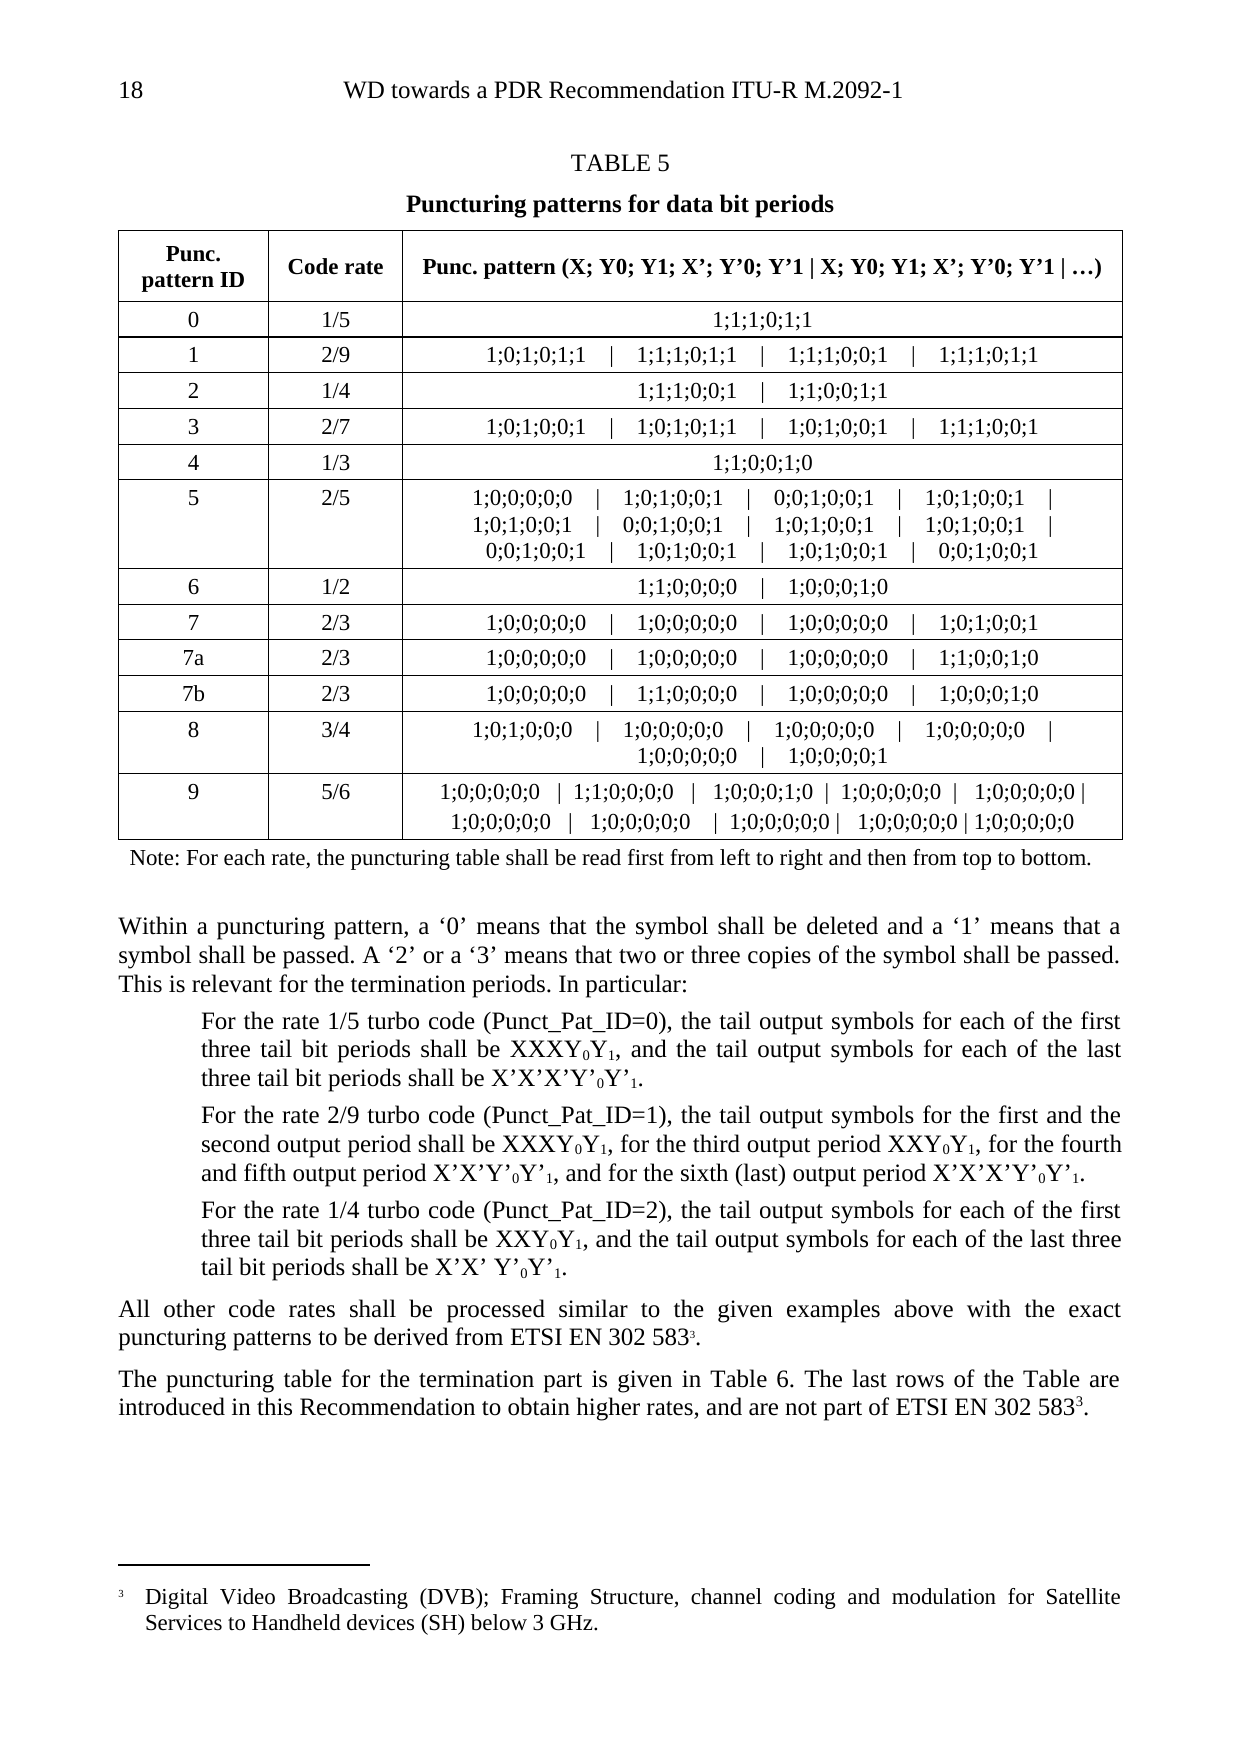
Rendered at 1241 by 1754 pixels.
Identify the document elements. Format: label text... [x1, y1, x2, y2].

table_cell 6 [119, 569, 268, 603]
text Table 5 [118, 148, 1122, 176]
table_cell 2/3 [269, 640, 402, 675]
title Puncturing patterns for data bit periods [118, 189, 1122, 218]
text For the rate 1/4 turbo code (Punct_Pat_ID=2), the tail output symbols for each of the first three tail bit periods shall be XXY0Y1, and the tail output symbols for each of the last three tail bit periods shall be X’X’ Y’0Y’1. [118, 1195, 1122, 1281]
table_cell 3/4 [269, 712, 402, 773]
table_cell 1;1;1;0;1;1 [403, 302, 1122, 336]
text All other code rates shall be processed similar to the given examples above with the exact puncturing patterns to be derived from ETSI EN 302 583. [118, 1294, 1122, 1351]
table_cell 0 [119, 302, 268, 336]
table_cell 1;1;1;0;0;1 | 1;1;0;0;1;1 [403, 373, 1122, 408]
table_cell 2/3 [269, 676, 402, 711]
table_cell 1;1;0;0;1;0 [403, 445, 1122, 479]
table_cell 1;0;0;0;0;0 | 1;0;0;0;0;0 | 1;0;0;0;0;0 | 1;1;0;0;1;0 [403, 640, 1122, 675]
table_cell 4 [119, 445, 268, 479]
table_cell 2/7 [269, 409, 402, 443]
table_cell 2/5 [269, 480, 402, 568]
table_cell 7a [119, 640, 268, 675]
table_cell 1;0;1;0;0;1 | 1;0;1;0;1;1 | 1;0;1;0;0;1 | 1;1;1;0;0;1 [403, 409, 1122, 443]
table_cell 1;0;1;0;0;0 | 1;0;0;0;0;0 | 1;0;0;0;0;0 | 1;0;0;0;0;0 | 1;0;0;0;0;0 | 1;0;0;0;0;1 [403, 712, 1122, 773]
table_cell 9 [119, 774, 268, 839]
table_cell 1 [119, 338, 268, 372]
table_cell 1;0;0;0;0;0 | 1;1;0;0;0;0 | 1;0;0;0;1;0 | 1;0;0;0;0;0 | 1;0;0;0;0;0 | 1;0;0;0;0;0 | 1;0;0;0;0;0 | 1;0;0;0;0;0 | 1;0;0;0;0;0 | 1;0;0;0;0;0 [403, 774, 1122, 839]
table_cell 1/3 [269, 445, 402, 479]
table_header Punc. pattern (X; Y0; Y1; X’; Y’0; Y’1 | X; Y0; Y1; X’; Y’0; Y’1 | …) [403, 231, 1122, 301]
table_cell 5/6 [269, 774, 402, 839]
table_cell 1/2 [269, 569, 402, 603]
table_cell 1/4 [269, 373, 402, 408]
text For the rate 2/9 turbo code (Punct_Pat_ID=1), the tail output symbols for the first and the second output period shall be XXXY0Y1, for the third output period XXY0Y1, for the fourth and fifth output period X’X’Y’0Y’1, and for the sixth (last) output period X’X’X’Y’0Y’1. [118, 1100, 1122, 1187]
table_cell 1/5 [269, 302, 402, 336]
table_header Punc. pattern ID [119, 231, 268, 301]
table_cell 2/9 [269, 338, 402, 372]
table_cell 7 [119, 605, 268, 639]
text The puncturing table for the termination part is given in Table 6. The last rows of the Table are introduced in this Recommendation to obtain higher rates, and are not part of ETSI EN 302 5833. [118, 1364, 1122, 1421]
text For the rate 1/5 turbo code (Punct_Pat_ID=0), the tail output symbols for each of the first three tail bit periods shall be XXXY0Y1, and the tail output symbols for each of the last three tail bit periods shall be X’X’X’Y’0Y’1. [118, 1006, 1122, 1092]
table_cell 1;0;0;0;0;0 | 1;1;0;0;0;0 | 1;0;0;0;0;0 | 1;0;0;0;1;0 [403, 676, 1122, 711]
table_cell 2/3 [269, 605, 402, 639]
text Within a puncturing pattern, a ‘0’ means that the symbol shall be deleted and a ‘1’ means that a symbol shall be passed. A ‘2’ or a ‘3’ means that two or three copies of the symbol shall be passed. This is relevant for the termination periods. In particular: [118, 911, 1122, 997]
table_cell 1;0;0;0;0;0 | 1;0;1;0;0;1 | 0;0;1;0;0;1 | 1;0;1;0;0;1 | 1;0;1;0;0;1 | 0;0;1;0;0;1 | 1;0;1;0;0;1 | 1;0;1;0;0;1 | 0;0;1;0;0;1 | 1;0;1;0;0;1 | 1;0;1;0;0;1 | 0;0;1;0;0;1 [403, 480, 1122, 568]
table_cell 1;1;0;0;0;0 | 1;0;0;0;1;0 [403, 569, 1122, 603]
table_cell Note: For each rate, the puncturing table shall be read first from left to right and then from top to bottom. [118, 840, 1122, 875]
table_header Code rate [269, 231, 402, 301]
table_cell 1;0;1;0;1;1 | 1;1;1;0;1;1 | 1;1;1;0;0;1 | 1;1;1;0;1;1 [403, 338, 1122, 372]
table_cell 8 [119, 712, 268, 773]
table_cell 2 [119, 373, 268, 408]
table_cell 7b [119, 676, 268, 711]
table_cell 1;0;0;0;0;0 | 1;0;0;0;0;0 | 1;0;0;0;0;0 | 1;0;1;0;0;1 [403, 605, 1122, 639]
table_cell 3 [119, 409, 268, 443]
table_cell 5 [119, 480, 268, 568]
